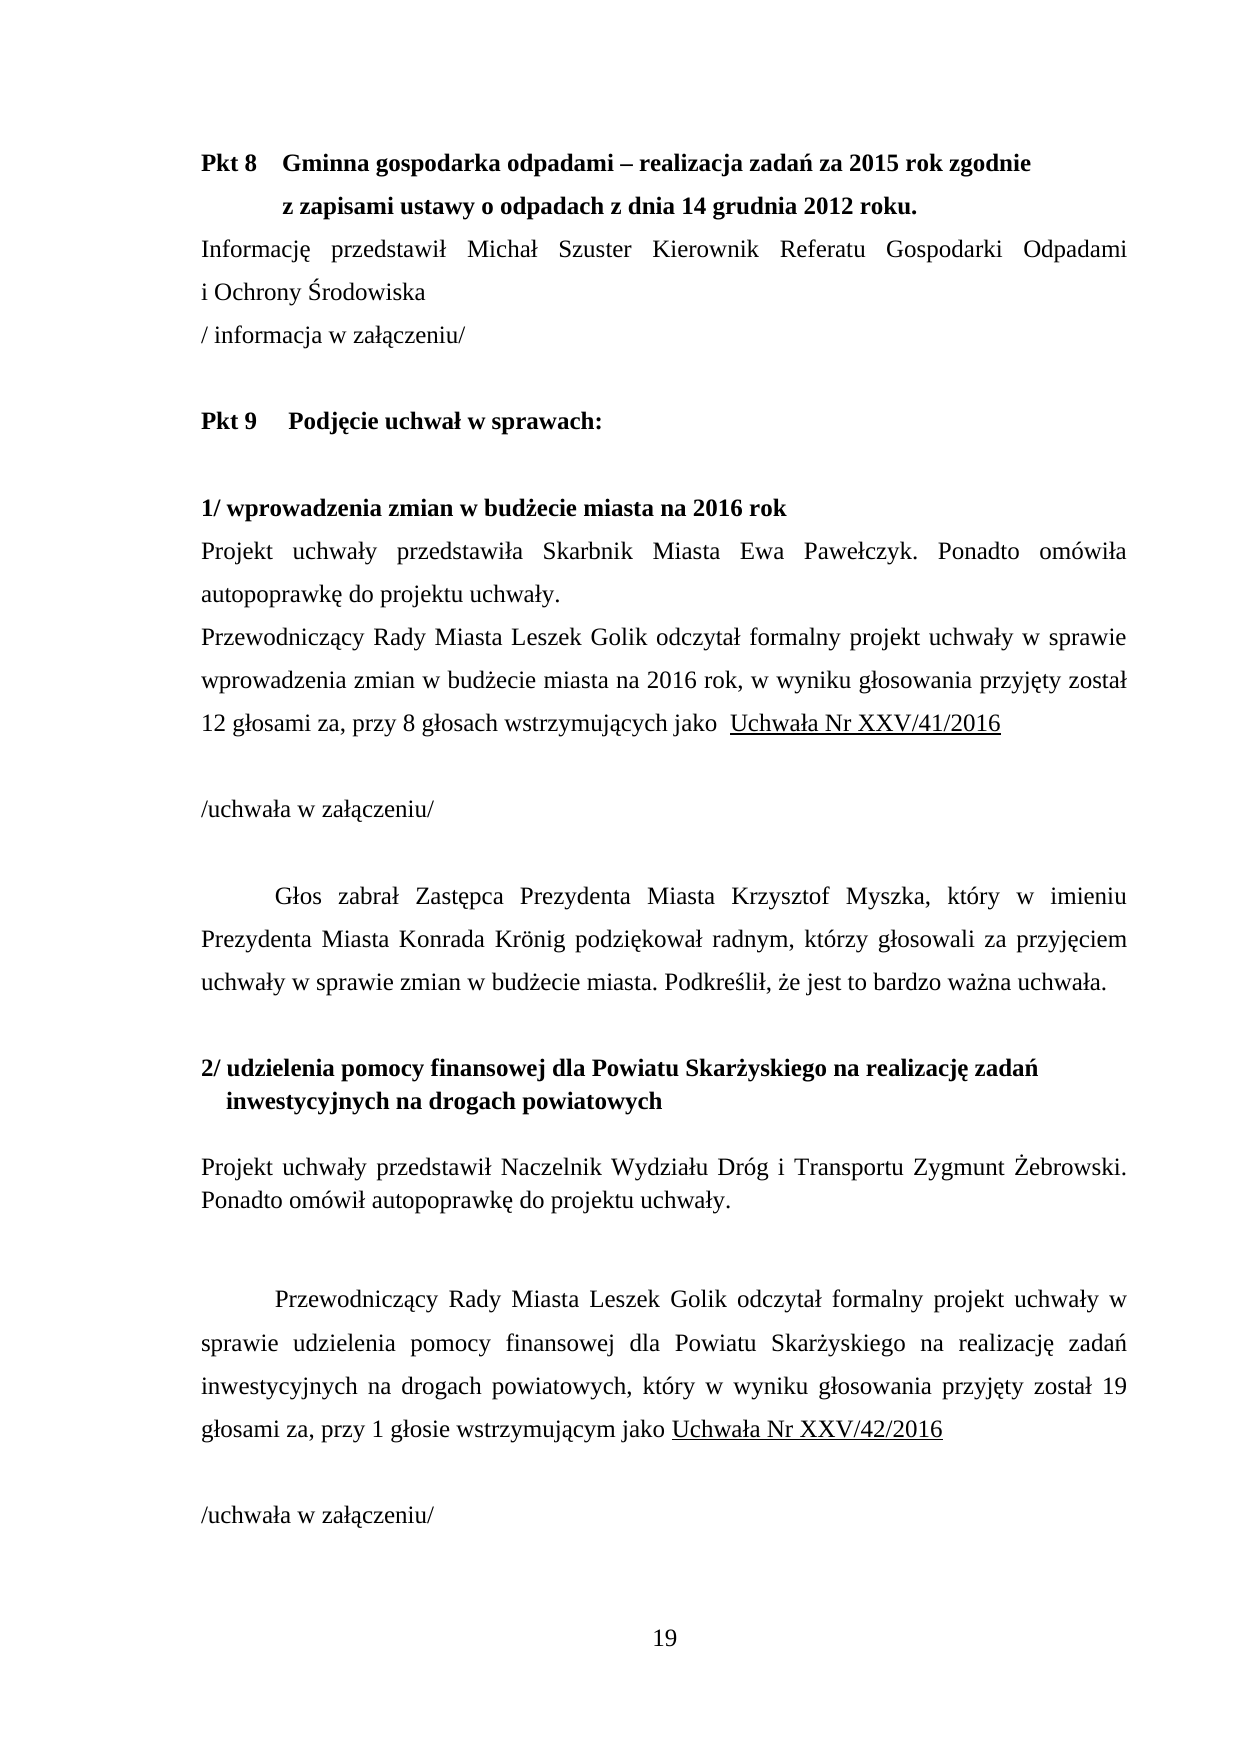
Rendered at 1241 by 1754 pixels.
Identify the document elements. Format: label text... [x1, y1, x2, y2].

text Pkt 9 Podjęcie uchwał w sprawach: [201, 406, 1128, 435]
text 1/ wprowadzenia zmian w budżecie miasta na 2016 rok [201, 493, 1128, 521]
text Przewodniczący Rady Miasta Leszek Golik odczytał formalny projekt uchwały w sprawie udzielenia pomocy finansowej dla Powiatu Skarżyskiego na realizację zadań inwestycyjnych na drogach powiatowych, który w wyniku głosowania przyjęty został 19 głosami za, przy 1 głosie wstrzymującym jako Uchwała Nr XXV/42/2016 [201, 1284, 1128, 1443]
text /uchwała w załączeniu/ [201, 1500, 1128, 1529]
text Projekt uchwały przedstawił Naczelnik Wydziału Dróg i Transportu Zygmunt Żebrowski. Ponadto omówił autopoprawkę do projektu uchwały. [201, 1152, 1128, 1214]
text Pkt 8 Gminna gospodarka odpadami – realizacja zadań za 2015 rok zgodnie [201, 148, 1128, 176]
text Informację przedstawił Michał Szuster Kierownik Referatu Gospodarki Odpadami i Ochrony Środowiska [201, 234, 1128, 306]
text /uchwała w załączeniu/ [201, 794, 1128, 823]
text / informacja w załączeniu/ [201, 320, 1128, 349]
text Głos zabrał Zastępca Prezydenta Miasta Krzysztof Myszka, który w imieniu Prezydenta Miasta Konrada Krönig podziękował radnym, którzy głosowali za przyjęciem uchwały w sprawie zmian w budżecie miasta. Podkreślił, że jest to bardzo ważna uchwała. [201, 881, 1128, 996]
text z zapisami ustawy o odpadach z dnia 14 grudnia 2012 roku. [201, 191, 1128, 219]
text Przewodniczący Rady Miasta Leszek Golik odczytał formalny projekt uchwały w sprawie wprowadzenia zmian w budżecie miasta na 2016 rok, w wyniku głosowania przyjęty został 12 głosami za, przy 8 głosach wstrzymujących jako Uchwała Nr XXV/41/2016 [201, 622, 1128, 737]
text Projekt uchwały przedstawiła Skarbnik Miasta Ewa Pawełczyk. Ponadto omówiła autopoprawkę do projektu uchwały. [201, 536, 1128, 608]
text inwestycyjnych na drogach powiatowych [201, 1086, 1128, 1115]
text 2/ udzielenia pomocy finansowej dla Powiatu Skarżyskiego na realizację zadań [201, 1053, 1128, 1082]
